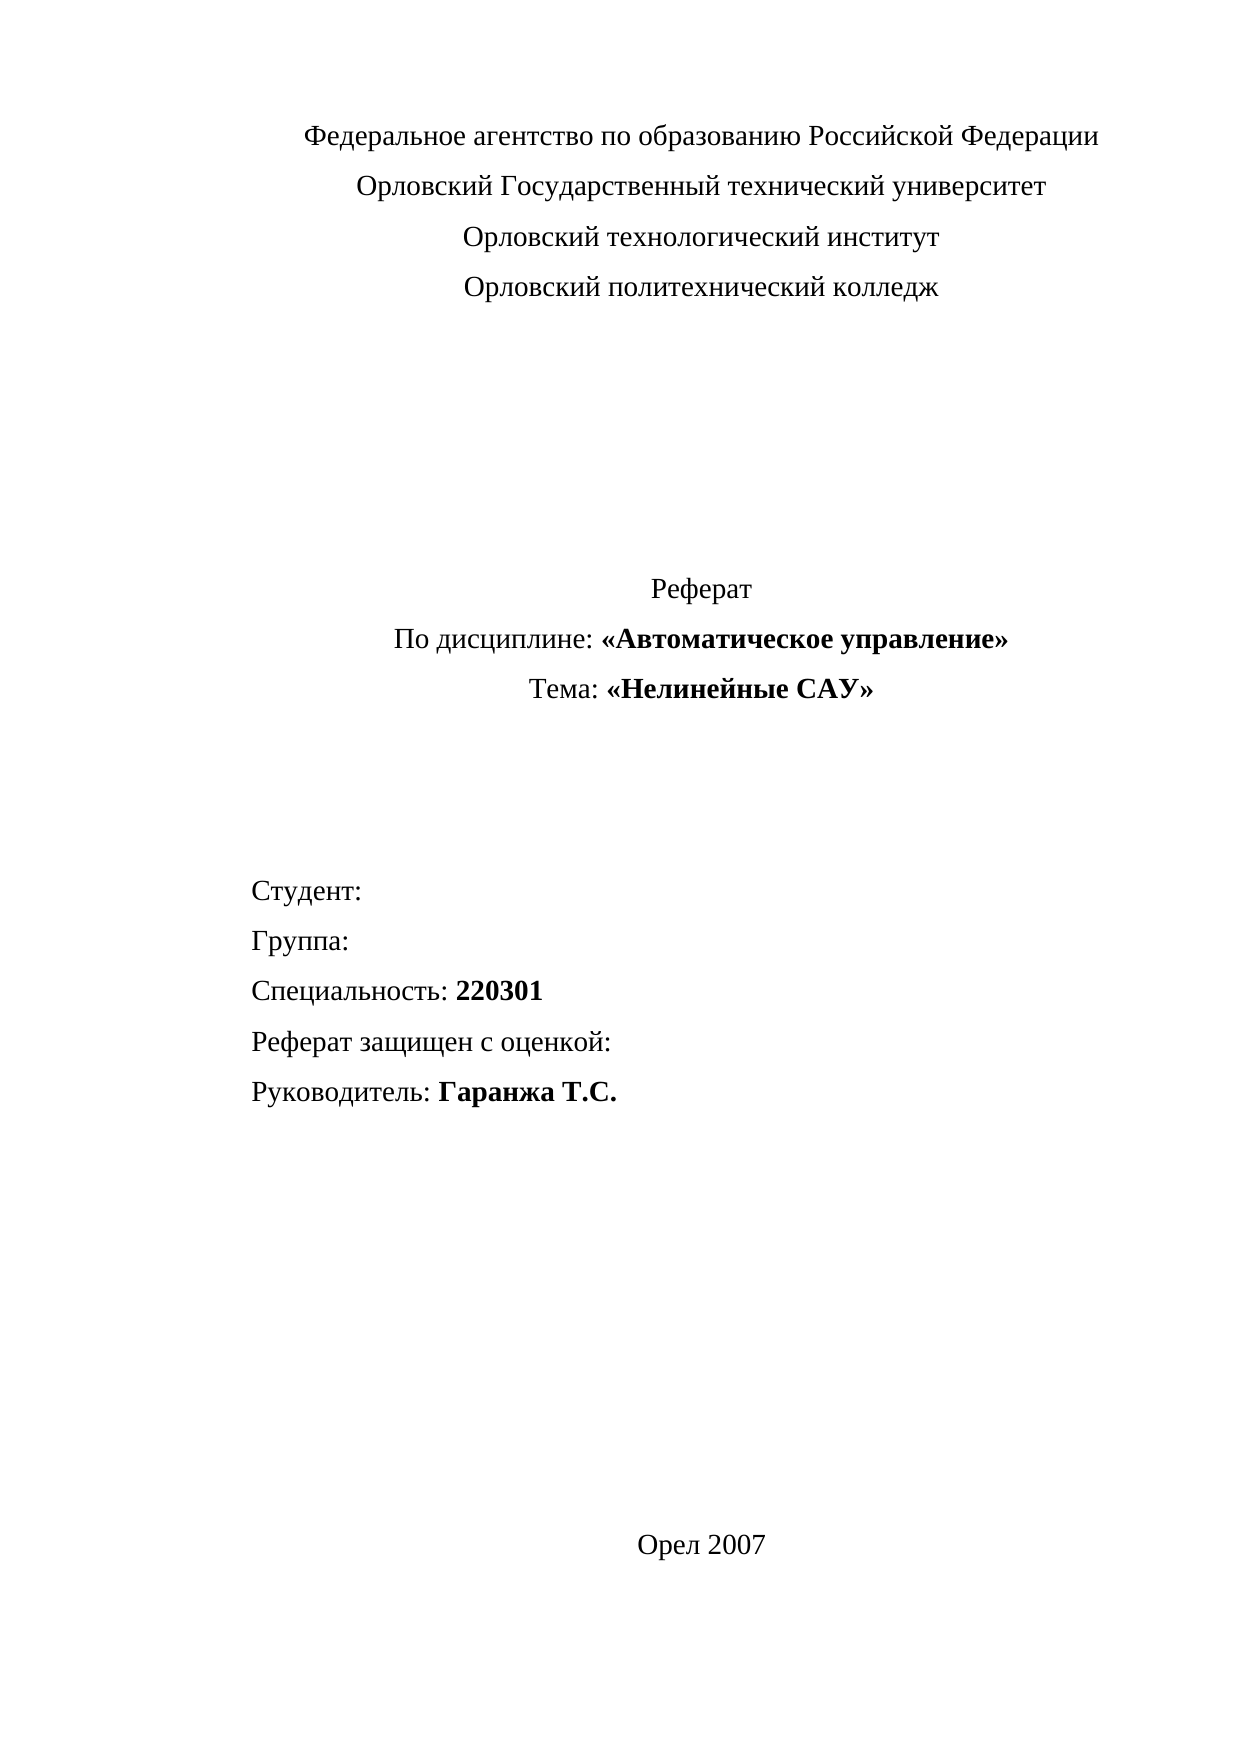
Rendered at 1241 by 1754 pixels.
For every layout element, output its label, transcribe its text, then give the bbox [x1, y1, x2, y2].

text Орловский Государственный технический университет [177, 168, 1152, 202]
text Руководитель: Гаранжа Т.С. [177, 1074, 1152, 1108]
text Федеральное агентство по образованию Российской Федерации [177, 118, 1152, 152]
text Реферат [177, 571, 1152, 604]
text Группа: [177, 923, 1152, 957]
text Орел 2007 [177, 1527, 1152, 1560]
text Реферат защищен с оценкой: [177, 1024, 1152, 1057]
text Орловский технологический институт [177, 219, 1152, 252]
text Орловский политехнический колледж [177, 269, 1152, 303]
text Тема: «Нелинейные САУ» [177, 672, 1152, 705]
text Студент: [177, 873, 1152, 906]
text По дисциплине: «Автоматическое управление» [177, 621, 1152, 655]
text Специальность: 220301 [177, 973, 1152, 1007]
